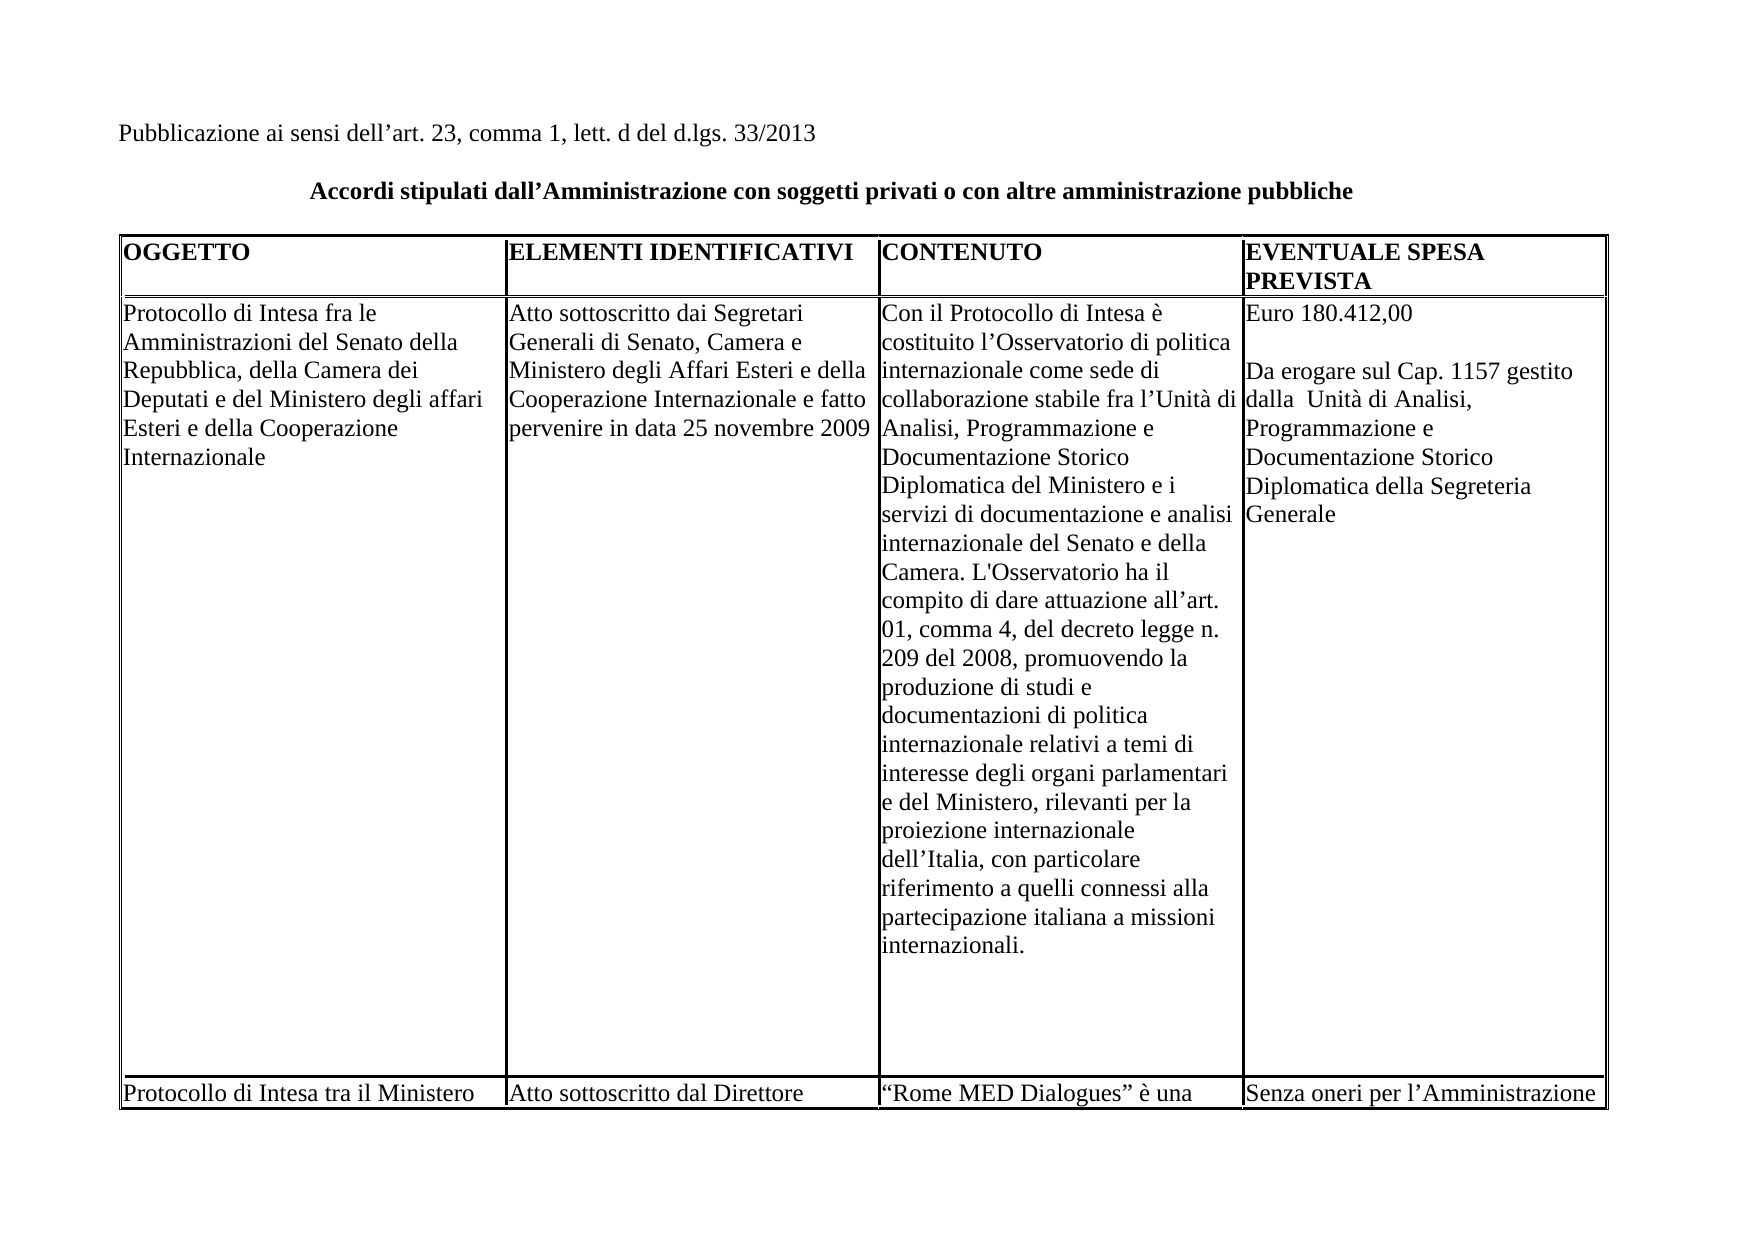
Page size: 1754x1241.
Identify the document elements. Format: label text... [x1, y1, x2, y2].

table_cell Con il Protocollo di Intesa è costituito l’Osservatorio di politica internazionale come sede di collaborazione stabile fra l’Unità di Analisi, Programmazione e Documentazione Storico Diplomatica del Ministero e i servizi di documentazione e analisi internazionale del Senato e della Camera. L'Osservatorio ha il compito di dare attuazione all’art. 01, comma 4, del decreto legge n. 209 del 2008, promuovendo la produzione di studi e documentazioni di politica internazionale relativi a temi di interesse degli organi parlamentari e del Ministero, rilevanti per la proiezione internazionale dell’Italia, con particolare riferimento a quelli connessi alla partecipazione italiana a missioni internazionali. [881, 298, 1242, 1075]
table_header OGGETTO [122, 237, 506, 295]
table_header ELEMENTI IDENTIFICATIVI [506, 236, 879, 295]
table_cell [122, 1075, 506, 1107]
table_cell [1243, 1075, 1605, 1107]
text Accordi stipulati dall’Amministrazione con soggetti privati o con altre amministrazione pubbliche [118, 176, 1606, 205]
table_header EVENTUALE SPESA PREVISTA [1243, 237, 1605, 295]
table_cell Euro 180.412,00 Da erogare sul Cap. 1157 gestito dalla Unità di Analisi, Programmazione e Documentazione Storico Diplomatica della Segreteria Generale [1243, 295, 1607, 1075]
table_cell Protocollo di Intesa fra le Amministrazioni del Senato della Repubblica, della Camera dei Deputati e del Ministero degli affari Esteri e della Cooperazione Internazionale [120, 295, 506, 1075]
table_header CONTENUTO [879, 236, 1243, 295]
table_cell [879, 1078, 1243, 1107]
text Pubblicazione ai sensi dell’art. 23, comma 1, lett. d del d.lgs. 33/2013 [118, 118, 1606, 147]
table_cell Atto sottoscritto dai Segretari Generali di Senato, Camera e Ministero degli Affari Esteri e della Cooperazione Internazionale e fatto pervenire in data 25 novembre 2009 [508, 298, 878, 1075]
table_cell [506, 1078, 879, 1107]
